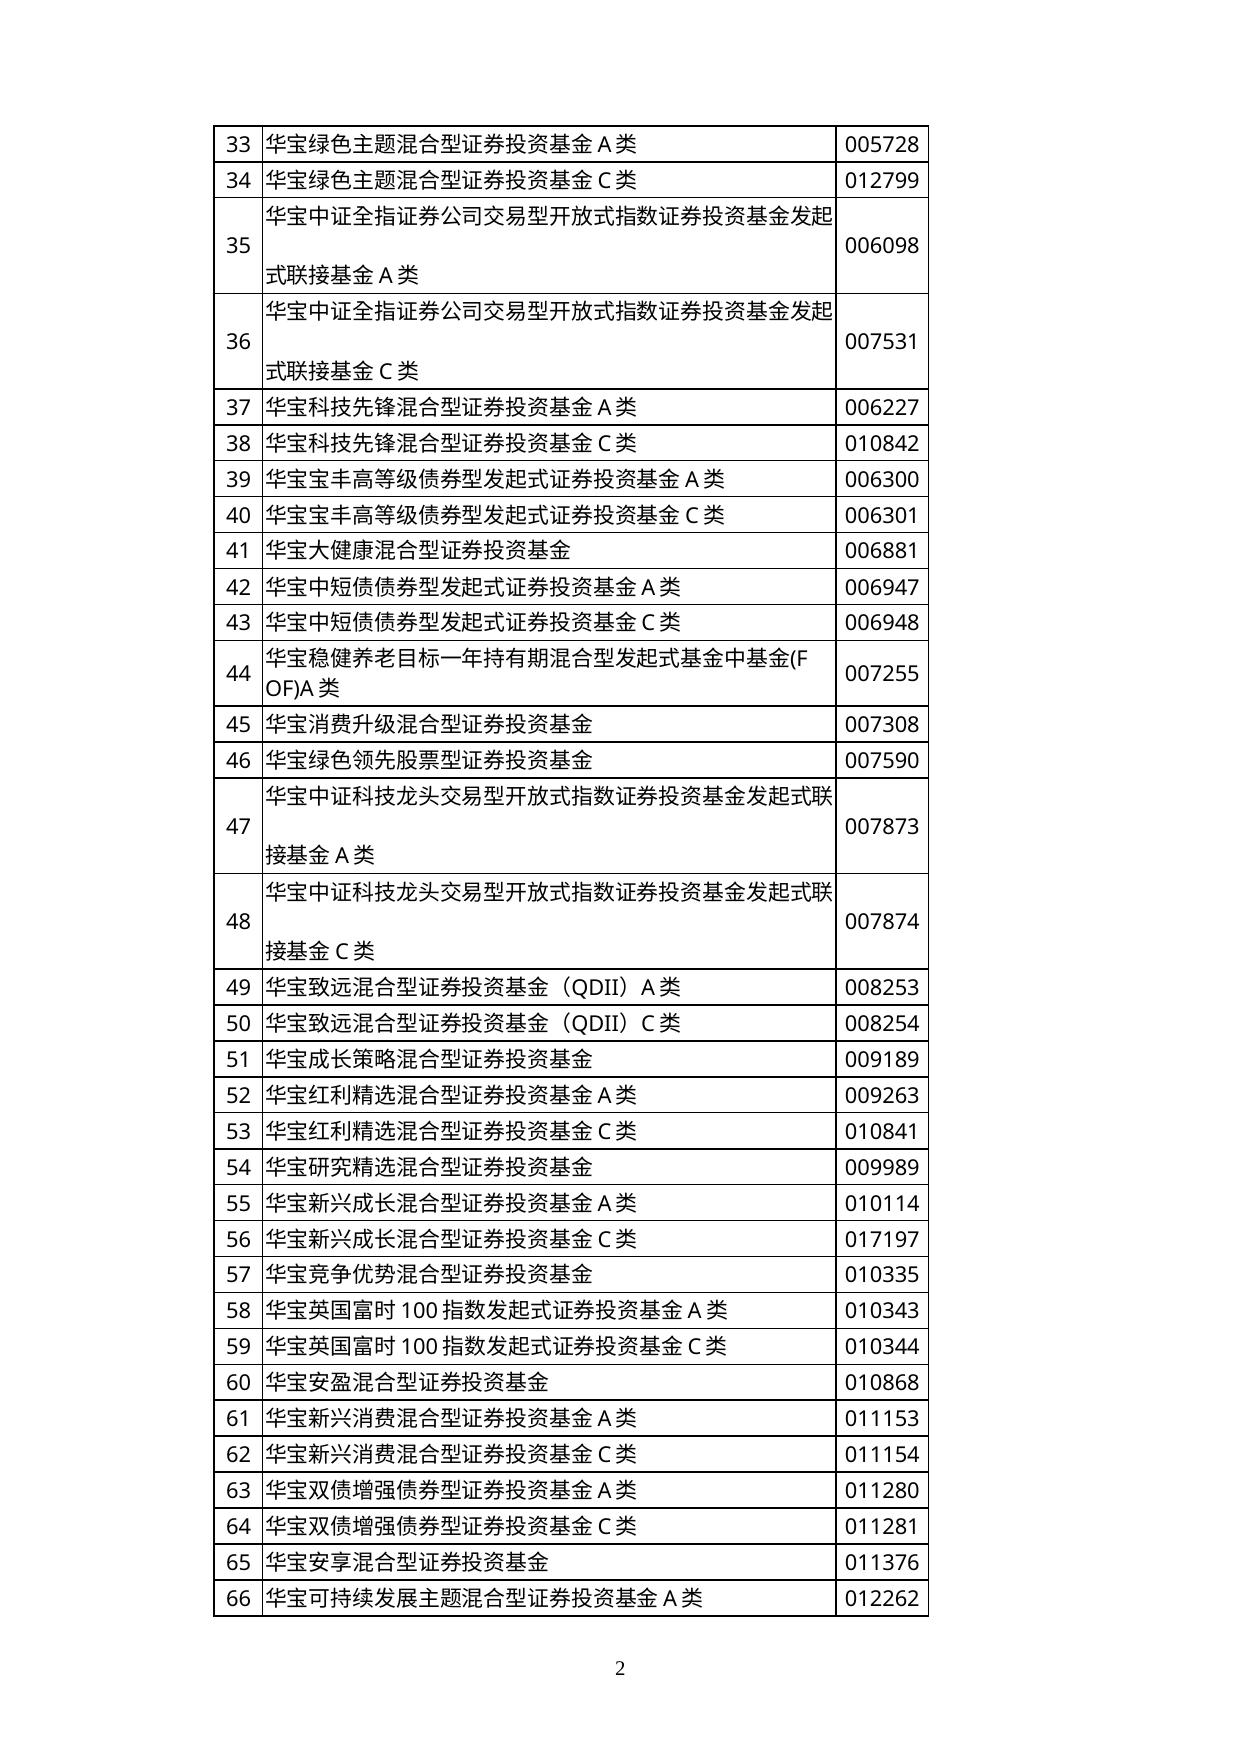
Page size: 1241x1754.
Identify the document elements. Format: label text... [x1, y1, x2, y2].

table_cell 006301 [837, 497, 928, 532]
table_cell 62 [215, 1437, 262, 1471]
table_cell 010842 [837, 426, 928, 460]
table_cell 007255 [837, 641, 928, 705]
table_cell 华宝中证全指证券公司交易型开放式指数证券投资基金发起 式联接基金C类 [263, 294, 835, 388]
table_cell 华宝大健康混合型证券投资基金 [263, 533, 835, 568]
table_cell 33 [215, 127, 262, 161]
table_cell 36 [215, 294, 262, 388]
table_cell 华宝可持续发展主题混合型证券投资基金A类 [263, 1581, 835, 1615]
table_cell 007590 [837, 743, 928, 777]
table_cell 华宝英国富时100指数发起式证券投资基金A类 [263, 1293, 835, 1327]
table_cell 66 [215, 1581, 262, 1615]
table_cell 华宝消费升级混合型证券投资基金 [263, 707, 835, 741]
table_cell 华宝绿色主题混合型证券投资基金A类 [263, 127, 835, 161]
table_cell 57 [215, 1257, 262, 1292]
table_cell 50 [215, 1006, 262, 1040]
table_cell 007531 [837, 294, 928, 388]
table_cell 010114 [837, 1185, 928, 1220]
table_cell 华宝中证全指证券公司交易型开放式指数证券投资基金发起 式联接基金A类 [263, 198, 835, 292]
table_cell 007308 [837, 707, 928, 741]
table_cell 007874 [837, 874, 928, 968]
table_cell 009989 [837, 1150, 928, 1184]
table_cell 59 [215, 1329, 262, 1363]
table_cell 008253 [837, 970, 928, 1004]
table_cell 38 [215, 426, 262, 460]
table_cell 61 [215, 1401, 262, 1435]
table_cell 华宝新兴成长混合型证券投资基金C类 [263, 1221, 835, 1256]
table_cell 010344 [837, 1329, 928, 1363]
table_cell 006300 [837, 461, 928, 496]
table_cell 64 [215, 1509, 262, 1543]
table_cell 华宝新兴消费混合型证券投资基金C类 [263, 1437, 835, 1471]
table_cell 华宝科技先锋混合型证券投资基金C类 [263, 426, 835, 460]
table_cell 010868 [837, 1365, 928, 1399]
table_cell 华宝宝丰高等级债券型发起式证券投资基金A类 [263, 461, 835, 496]
table_cell 012262 [837, 1581, 928, 1615]
table_cell 42 [215, 569, 262, 603]
table_cell 010335 [837, 1257, 928, 1292]
table_cell 华宝中短债债券型发起式证券投资基金A类 [263, 569, 835, 603]
table_cell 45 [215, 707, 262, 741]
table_cell 华宝科技先锋混合型证券投资基金A类 [263, 390, 835, 424]
table_cell 34 [215, 163, 262, 197]
table_cell 华宝研究精选混合型证券投资基金 [263, 1150, 835, 1184]
table_cell 006947 [837, 569, 928, 603]
table_cell 华宝中证科技龙头交易型开放式指数证券投资基金发起式联 接基金A类 [263, 779, 835, 873]
table_cell 48 [215, 874, 262, 968]
table_cell 53 [215, 1113, 262, 1148]
table_cell 49 [215, 970, 262, 1004]
table_cell 华宝红利精选混合型证券投资基金A类 [263, 1078, 835, 1112]
table_cell 华宝安盈混合型证券投资基金 [263, 1365, 835, 1399]
table_cell 011281 [837, 1509, 928, 1543]
table_cell 54 [215, 1150, 262, 1184]
table_cell 009263 [837, 1078, 928, 1112]
table_cell 52 [215, 1078, 262, 1112]
table_cell 47 [215, 779, 262, 873]
table_cell 华宝安享混合型证券投资基金 [263, 1545, 835, 1579]
table_cell 017197 [837, 1221, 928, 1256]
table_cell 39 [215, 461, 262, 496]
table_cell 华宝竞争优势混合型证券投资基金 [263, 1257, 835, 1292]
table_cell 006881 [837, 533, 928, 568]
table_cell 008254 [837, 1006, 928, 1040]
table_cell 华宝中证科技龙头交易型开放式指数证券投资基金发起式联 接基金C类 [263, 874, 835, 968]
table_cell 华宝双债增强债券型证券投资基金A类 [263, 1473, 835, 1507]
table_cell 华宝绿色主题混合型证券投资基金C类 [263, 163, 835, 197]
table_cell 006098 [837, 198, 928, 292]
table_cell 011376 [837, 1545, 928, 1579]
table_cell 011280 [837, 1473, 928, 1507]
table_cell 58 [215, 1293, 262, 1327]
table_cell 009189 [837, 1042, 928, 1076]
table_cell 华宝绿色领先股票型证券投资基金 [263, 743, 835, 777]
table_cell 011154 [837, 1437, 928, 1471]
table_cell 41 [215, 533, 262, 568]
table_cell 华宝致远混合型证券投资基金（QDII）A类 [263, 970, 835, 1004]
table_cell 011153 [837, 1401, 928, 1435]
table_cell 51 [215, 1042, 262, 1076]
table_cell 37 [215, 390, 262, 424]
table_cell 60 [215, 1365, 262, 1399]
table_cell 华宝新兴消费混合型证券投资基金A类 [263, 1401, 835, 1435]
table_cell 华宝中短债债券型发起式证券投资基金C类 [263, 605, 835, 639]
table_cell 华宝宝丰高等级债券型发起式证券投资基金C类 [263, 497, 835, 532]
table_cell 56 [215, 1221, 262, 1256]
table_cell 43 [215, 605, 262, 639]
table_cell 华宝致远混合型证券投资基金（QDII）C类 [263, 1006, 835, 1040]
table_cell 华宝双债增强债券型证券投资基金C类 [263, 1509, 835, 1543]
table_cell 55 [215, 1185, 262, 1220]
table_cell 010841 [837, 1113, 928, 1148]
table_cell 40 [215, 497, 262, 532]
table_cell 华宝成长策略混合型证券投资基金 [263, 1042, 835, 1076]
table_cell 35 [215, 198, 262, 292]
table_cell 44 [215, 641, 262, 705]
table_cell 华宝红利精选混合型证券投资基金C类 [263, 1113, 835, 1148]
table_cell 006948 [837, 605, 928, 639]
table_cell 63 [215, 1473, 262, 1507]
table_cell 012799 [837, 163, 928, 197]
table_cell 46 [215, 743, 262, 777]
table_cell 华宝稳健养老目标一年持有期混合型发起式基金中基金(F OF)A类 [263, 641, 835, 705]
table_cell 006227 [837, 390, 928, 424]
table_cell 010343 [837, 1293, 928, 1327]
table_cell 007873 [837, 779, 928, 873]
table_cell 华宝新兴成长混合型证券投资基金A类 [263, 1185, 835, 1220]
table_cell 华宝英国富时100指数发起式证券投资基金C类 [263, 1329, 835, 1363]
table_cell 005728 [837, 127, 928, 161]
table_cell 65 [215, 1545, 262, 1579]
